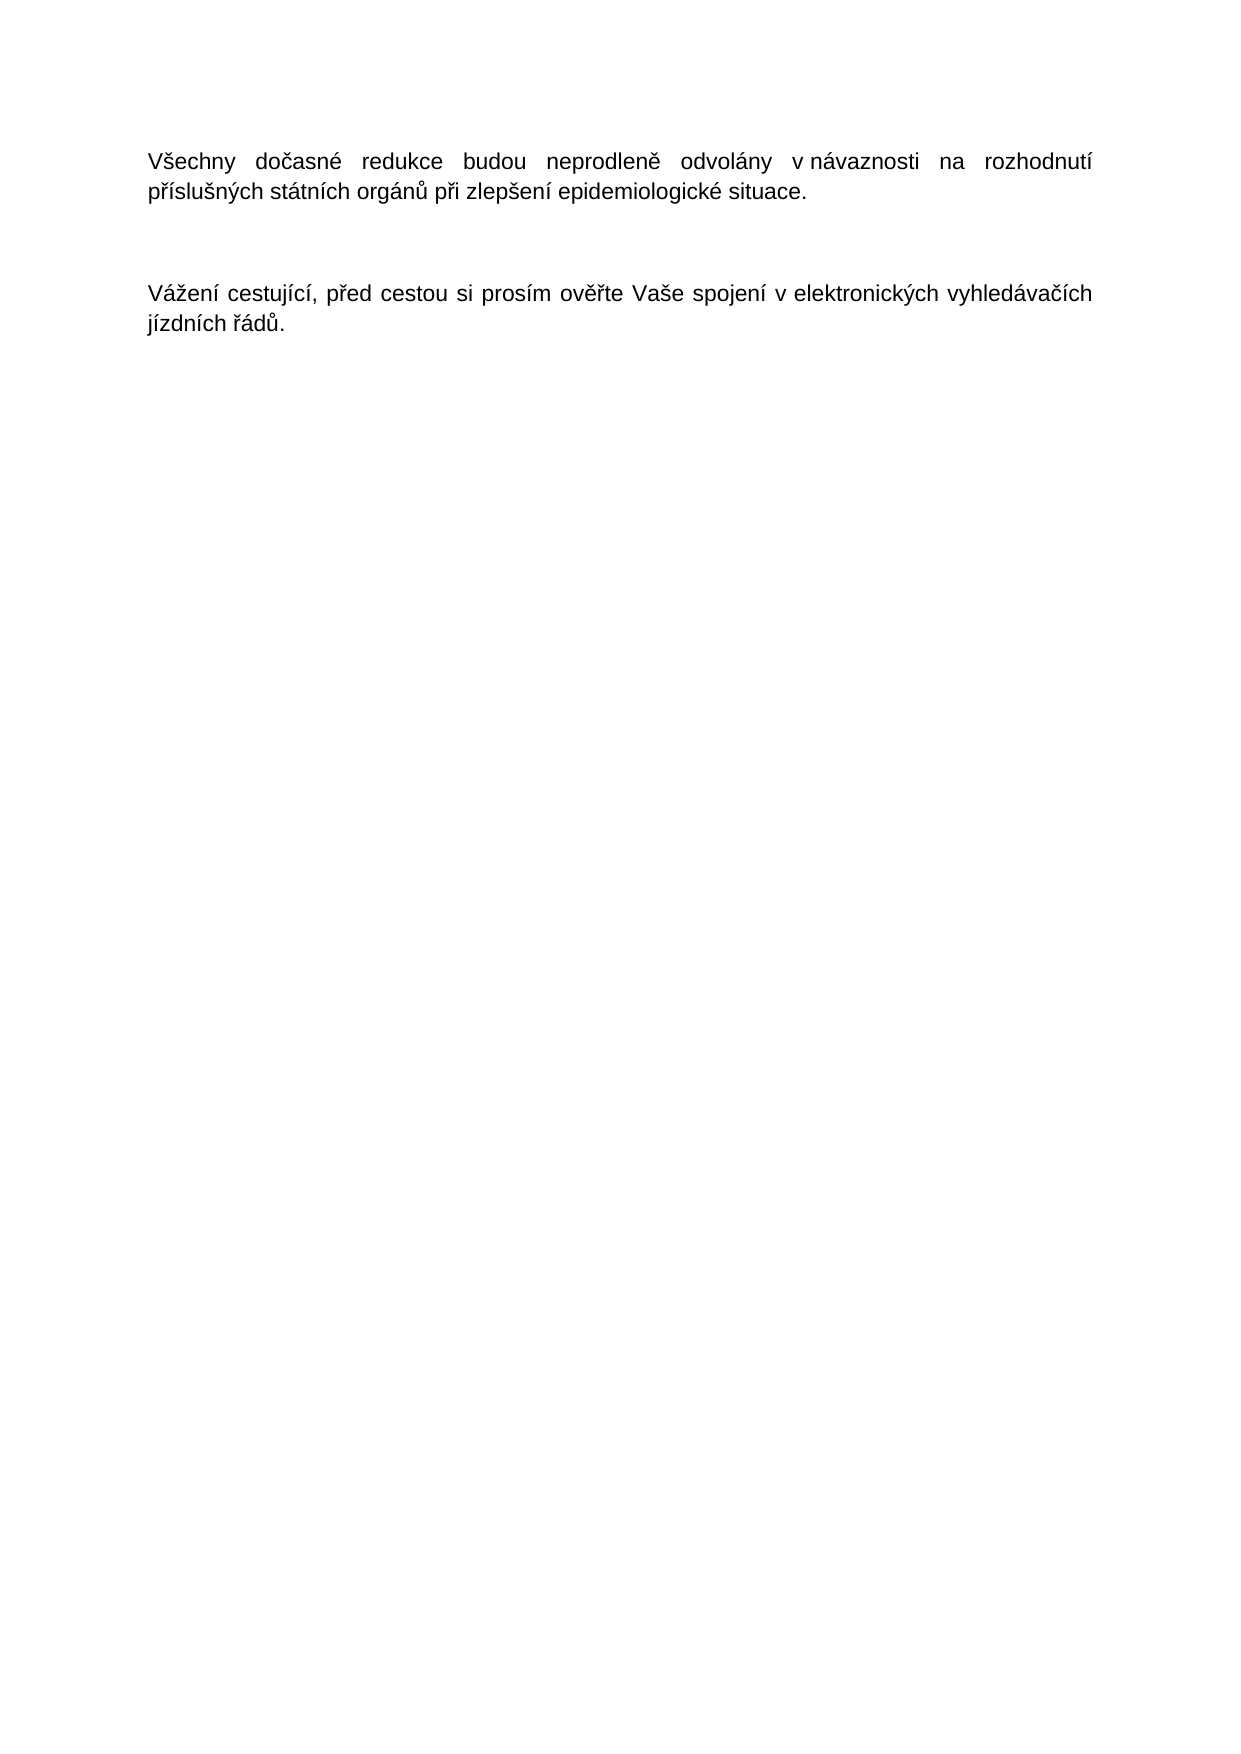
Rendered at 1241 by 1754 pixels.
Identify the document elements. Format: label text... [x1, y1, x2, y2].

text Všechny dočasné redukce budou neprodleně odvolány v návaznosti na rozhodnutí příslušných státních orgánů při zlepšení epidemiologické situace. [148, 148, 1093, 204]
text Vážení cestující, před cestou si prosím ověřte Vaše spojení v elektronických vyhledávačích jízdních řádů. [148, 280, 1093, 336]
